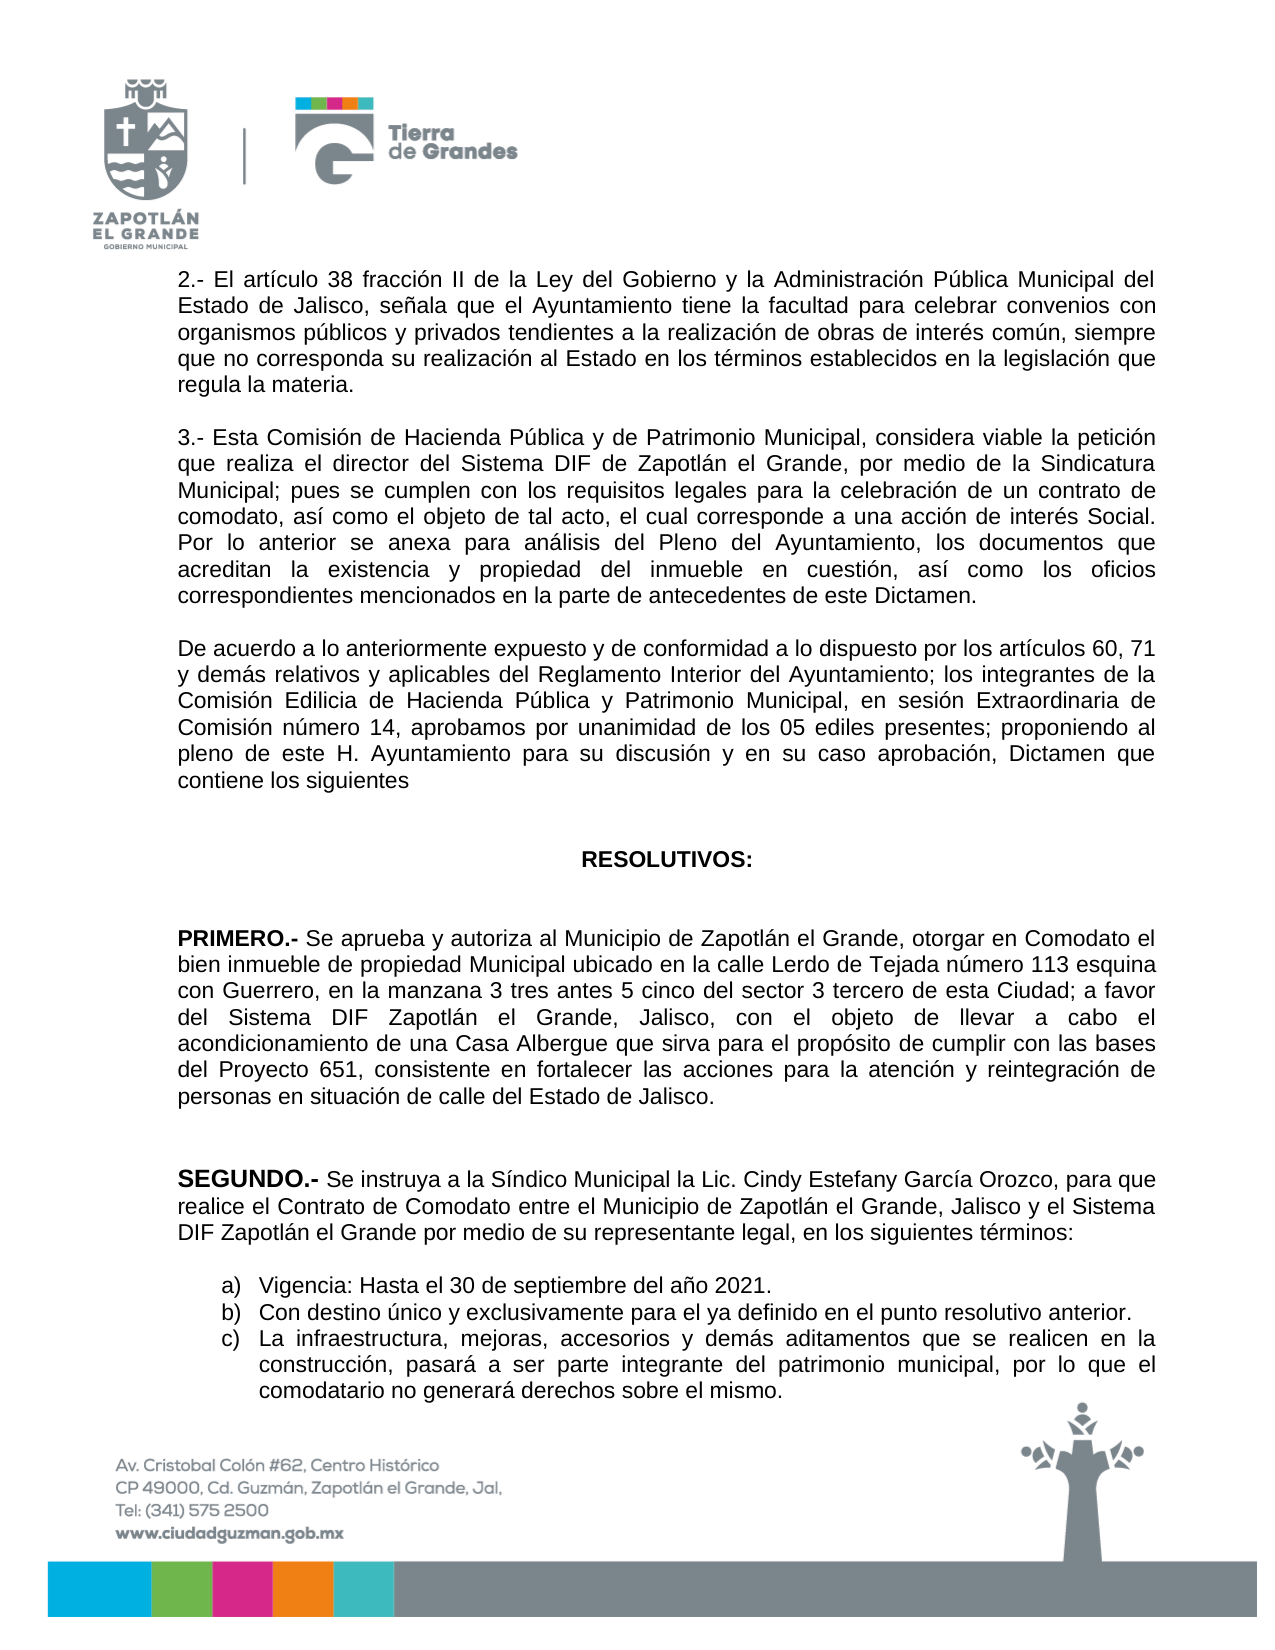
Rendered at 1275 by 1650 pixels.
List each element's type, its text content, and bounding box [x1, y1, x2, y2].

text RESOLUTIVOS: [177, 846, 1157, 872]
picture [17, 19, 1275, 1650]
text 2.- El artículo 38 fracción II de la Ley del Gobierno y la Administración Pública Municipal del Estado de Jalisco, señala que el Ayuntamiento tiene la facultad para celebrar convenios con organismos públicos y privados tendientes a la realización de obras de interés común, siempre que no corresponda su realización al Estado en los términos establecidos en la legislación que regula la materia. [177, 266, 1157, 398]
text De acuerdo a lo anteriormente expuesto y de conformidad a lo dispuesto por los artículos 60, 71 y demás relativos y aplicables del Reglamento Interior del Ayuntamiento; los integrantes de la Comisión Edilicia de Hacienda Pública y Patrimonio Municipal, en sesión Extraordinaria de Comisión número 14, aprobamos por unanimidad de los 05 ediles presentes; proponiendo al pleno de este H. Ayuntamiento para su discusión y en su caso aprobación, Dictamen que contiene los siguientes [177, 635, 1157, 793]
text PRIMERO.- Se aprueba y autoriza al Municipio de Zapotlán el Grande, otorgar en Comodato el bien inmueble de propiedad Municipal ubicado en la calle Lerdo de Tejada número 113 esquina con Guerrero, en la manzana 3 tres antes 5 cinco del sector 3 tercero de esta Ciudad; a favor del Sistema DIF Zapotlán el Grande, Jalisco, con el objeto de llevar a cabo el acondicionamiento de una Casa Albergue que sirva para el propósito de cumplir con las bases del Proyecto 651, consistente en fortalecer las acciones para la atención y reintegración de personas en situación de calle del Estado de Jalisco. [177, 925, 1157, 1109]
list Con destino único y exclusivamente para el ya definido en el punto resolutivo anterior. [221, 1298, 1157, 1325]
text SEGUNDO.- Se instruya a la Síndico Municipal la Lic. Cindy Estefany García Orozco, para que realice el Contrato de Comodato entre el Municipio de Zapotlán el Grande, Jalisco y el Sistema DIF Zapotlán el Grande por medio de su representante legal, en los siguientes términos: [177, 1164, 1157, 1246]
text 3.- Esta Comisión de Hacienda Pública y de Patrimonio Municipal, considera viable la petición que realiza el director del Sistema DIF de Zapotlán el Grande, por medio de la Sindicatura Municipal; pues se cumplen con los requisitos legales para la celebración de un contrato de comodato, así como el objeto de tal acto, el cual corresponde a una acción de interés Social. Por lo anterior se anexa para análisis del Pleno del Ayuntamiento, los documentos que acreditan la existencia y propiedad del inmueble en cuestión, así como los oficios correspondientes mencionados en la parte de antecedentes de este Dictamen. [177, 424, 1157, 608]
list Vigencia: Hasta el 30 de septiembre del año 2021. [221, 1272, 1157, 1298]
list La infraestructura, mejoras, accesorios y demás aditamentos que se realicen en la construcción, pasará a ser parte integrante del patrimonio municipal, por lo que el comodatario no generará derechos sobre el mismo. [221, 1325, 1157, 1404]
